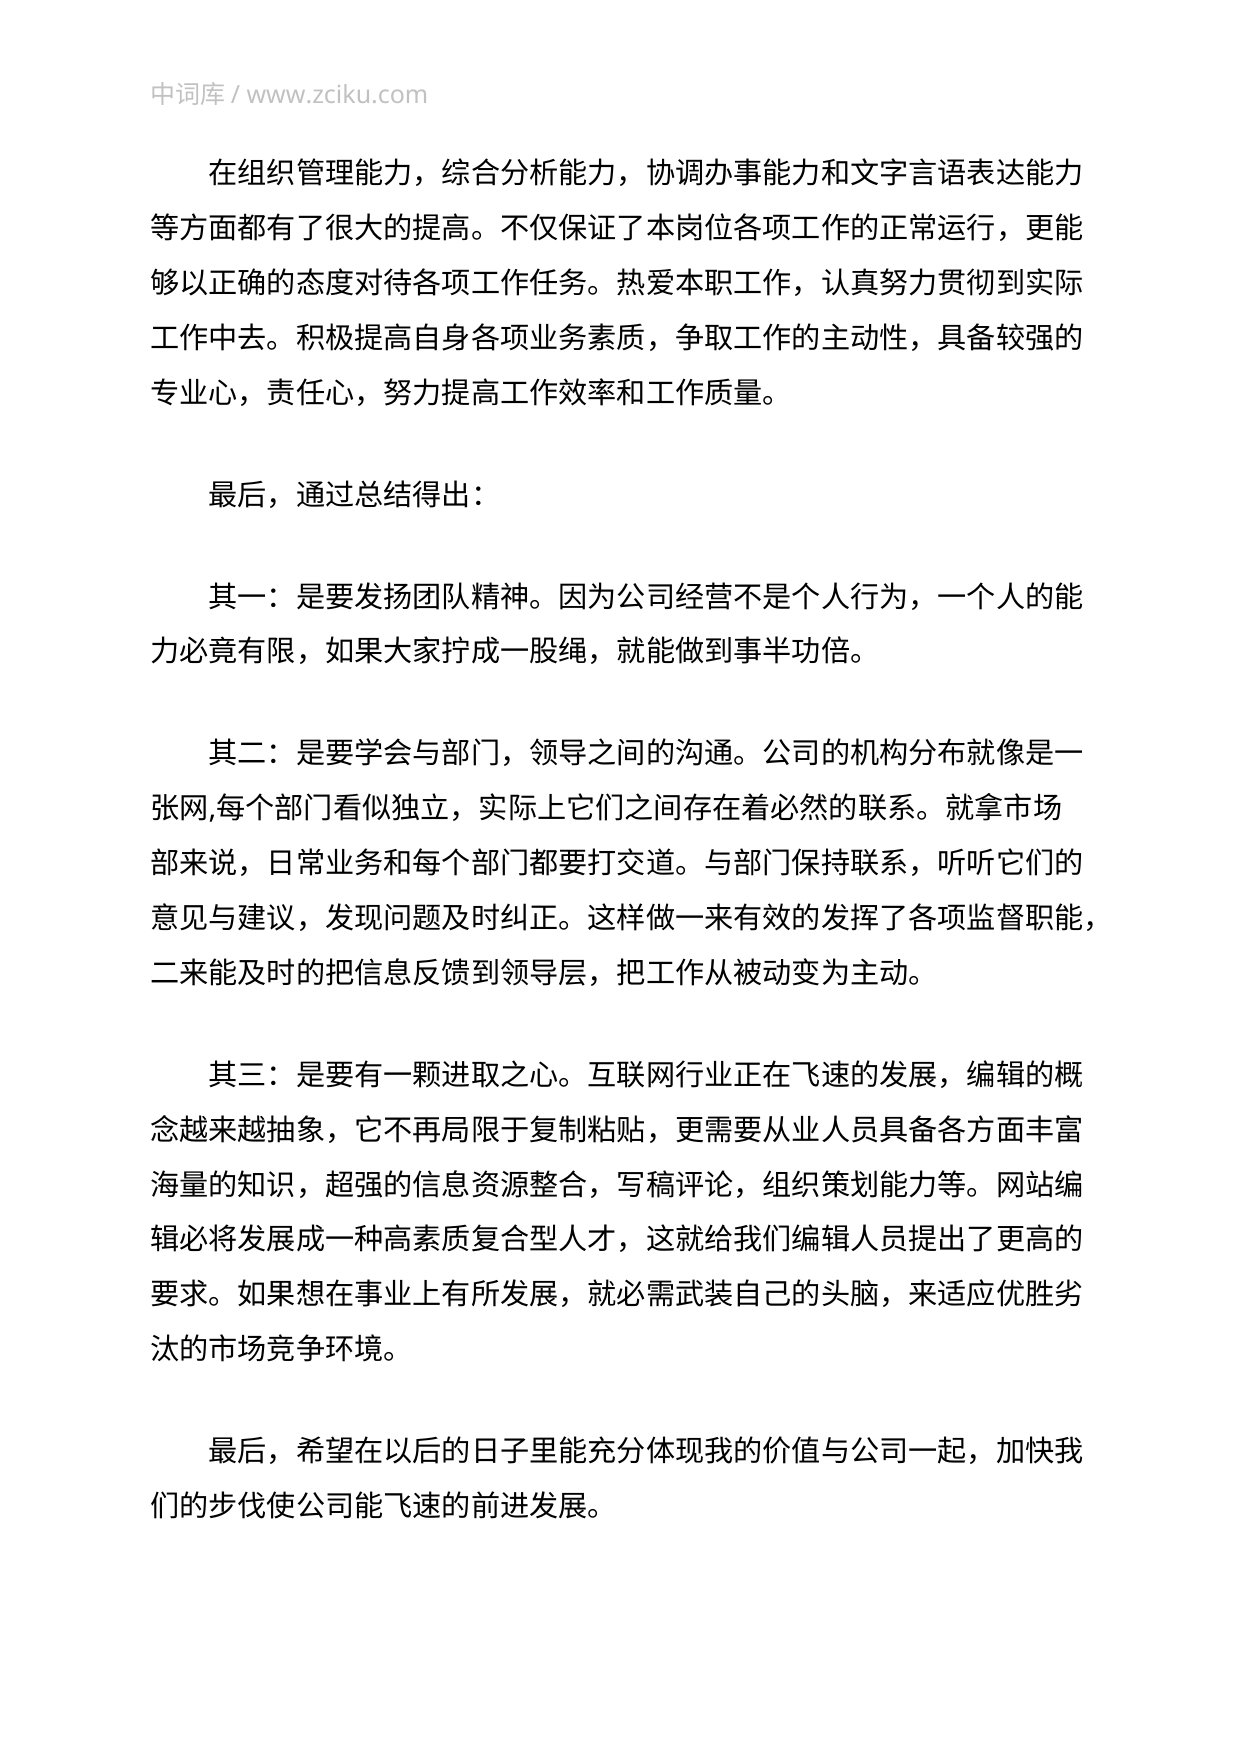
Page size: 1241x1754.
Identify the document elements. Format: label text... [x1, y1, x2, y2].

text 其一：是要发扬团队精神。因为公司经营不是个人行为，一个人的能力必竟有限，如果大家拧成一股绳，就能做到事半功倍。 [150, 573, 1090, 670]
text 其二：是要学会与部门，领导之间的沟通。公司的机构分布就像是一张网,每个部门看似独立，实际上它们之间存在着必然的联系。就拿市场部来说，日常业务和每个部门都要打交道。与部门保持联系，听听它们的意见与建议，发现问题及时纠正。这样做一来有效的发挥了各项监督职能，二来能及时的把信息反馈到领导层，把工作从被动变为主动。 [150, 730, 1090, 992]
text 在组织管理能力，综合分析能力，协调办事能力和文字言语表达能力等方面都有了很大的提高。不仅保证了本岗位各项工作的正常运行，更能够以正确的态度对待各项工作任务。热爱本职工作，认真努力贯彻到实际工作中去。积极提高自身各项业务素质，争取工作的主动性，具备较强的专业心，责任心，努力提高工作效率和工作质量。 [150, 150, 1090, 412]
text 其三：是要有一颗进取之心。互联网行业正在飞速的发展，编辑的概念越来越抽象，它不再局限于复制粘贴，更需要从业人员具备各方面丰富海量的知识，超强的信息资源整合，写稿评论，组织策划能力等。网站编辑必将发展成一种高素质复合型人才，这就给我们编辑人员提出了更高的要求。如果想在事业上有所发展，就必需武装自己的头脑，来适应优胜劣汰的市场竞争环境。 [150, 1051, 1090, 1368]
text 最后，希望在以后的日子里能充分体现我的价值与公司一起，加快我们的步伐使公司能飞速的前进发展。 [150, 1427, 1090, 1525]
text 最后，通过总结得出： [150, 471, 1090, 514]
